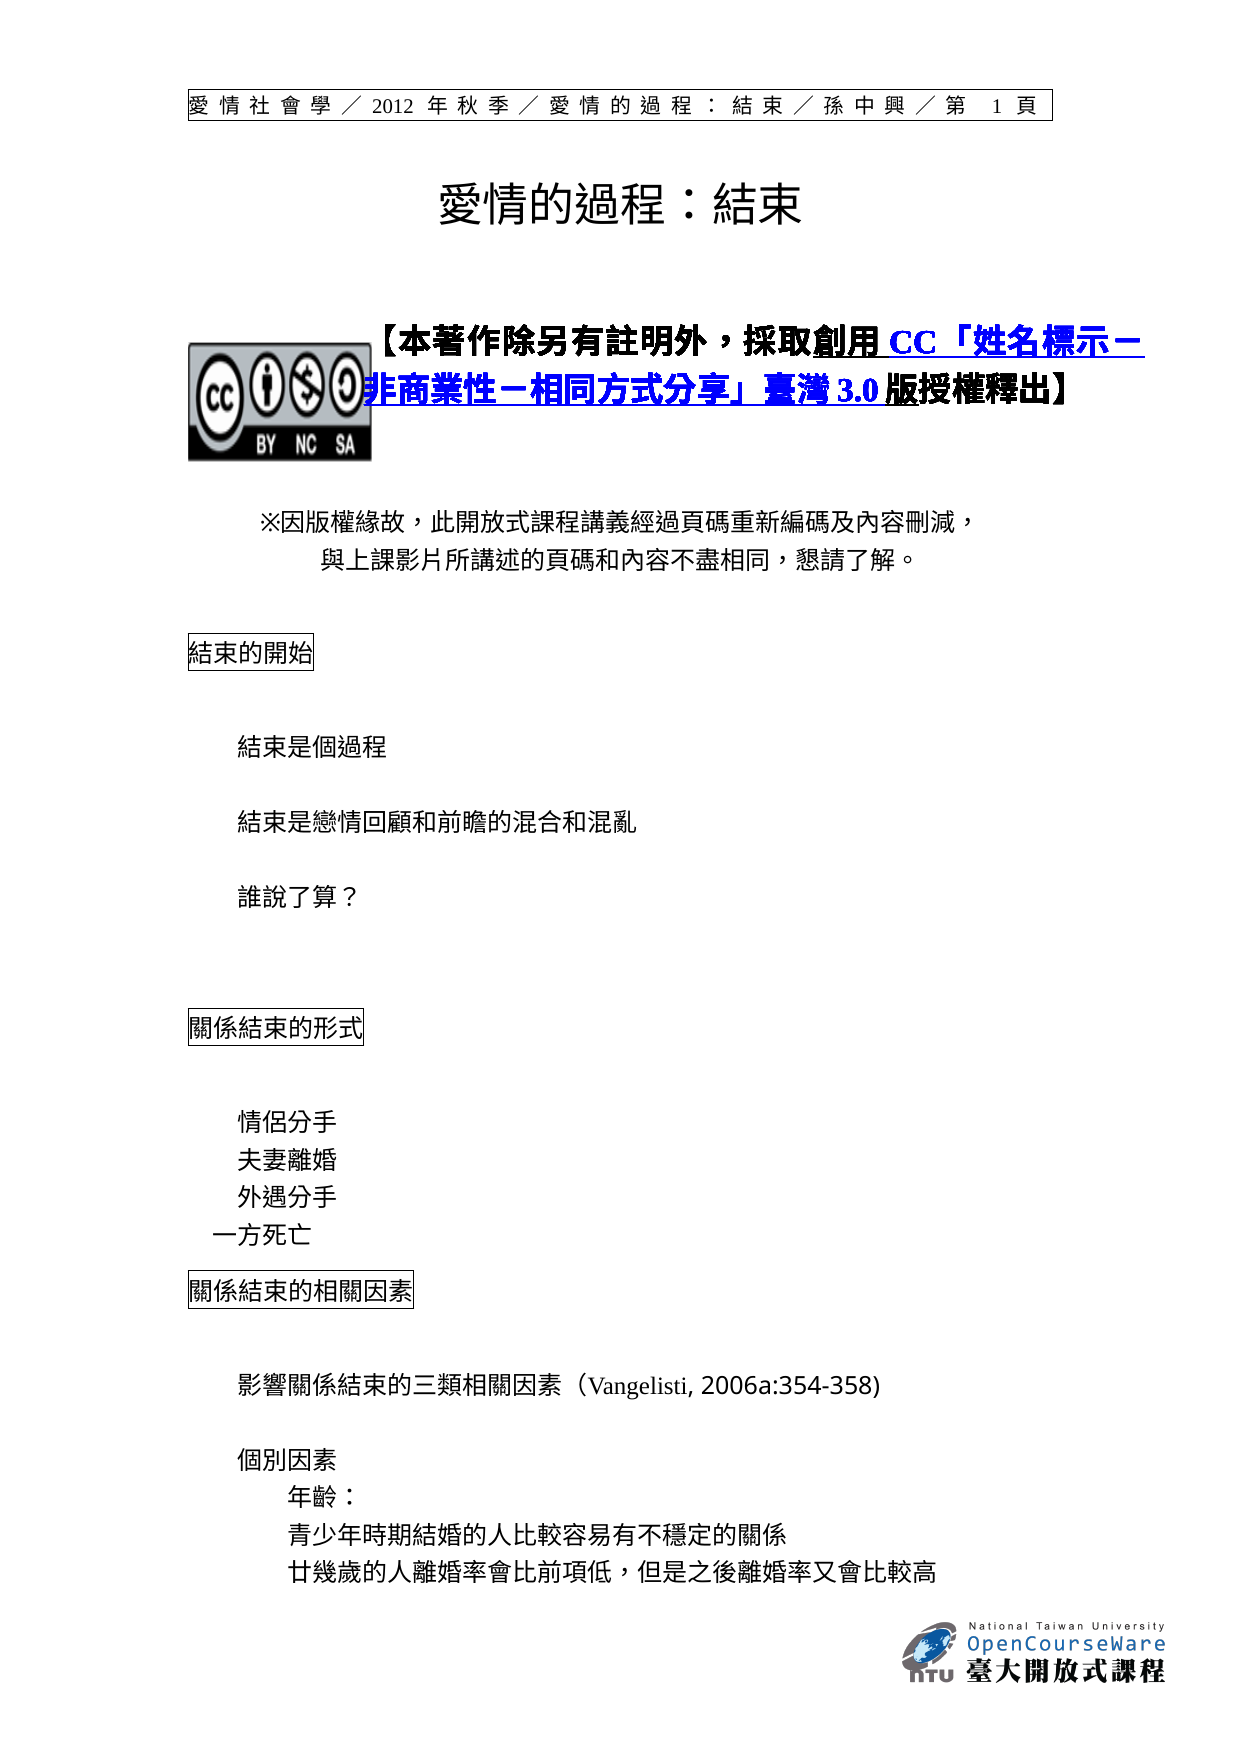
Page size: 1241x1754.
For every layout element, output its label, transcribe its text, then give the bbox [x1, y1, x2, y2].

picture [187, 341, 373, 464]
text 與上課影片所講述的頁碼和內容不盡相同，懇請了解。 [187, 539, 1053, 577]
text 影響關係結束的三類相關因素（Vangelisti, 2006a:354-358) [187, 1364, 1053, 1402]
text 結束的開始 [187, 614, 1053, 689]
text 關係結束的相關因素 [187, 1252, 1053, 1327]
text 結束是戀情回顧和前瞻的混合和混亂 [187, 802, 1053, 839]
text 廿幾歲的人離婚率會比前項低，但是之後離婚率又會比較高 [237, 1552, 1053, 1589]
text ※因版權緣故，此開放式課程講義經過頁碼重新編碼及內容刪減， [187, 502, 1053, 539]
text 愛情的過程：結束 [187, 164, 1053, 239]
text 關係結束的形式 [187, 989, 1053, 1064]
text 年齡： [187, 1477, 1053, 1514]
text 個別因素 [187, 1439, 1053, 1477]
text 結束是個過程 [187, 727, 1053, 764]
text 誰說了算？ [187, 877, 1053, 914]
text 一方死亡 [187, 1214, 1053, 1252]
text 外遇分手 [187, 1177, 1053, 1214]
text 情侶分手 [187, 1102, 1053, 1139]
text 青少年時期結婚的人比較容易有不穩定的關係 [237, 1514, 1053, 1552]
text 夫妻離婚 [187, 1139, 1053, 1177]
picture [896, 1614, 1169, 1690]
